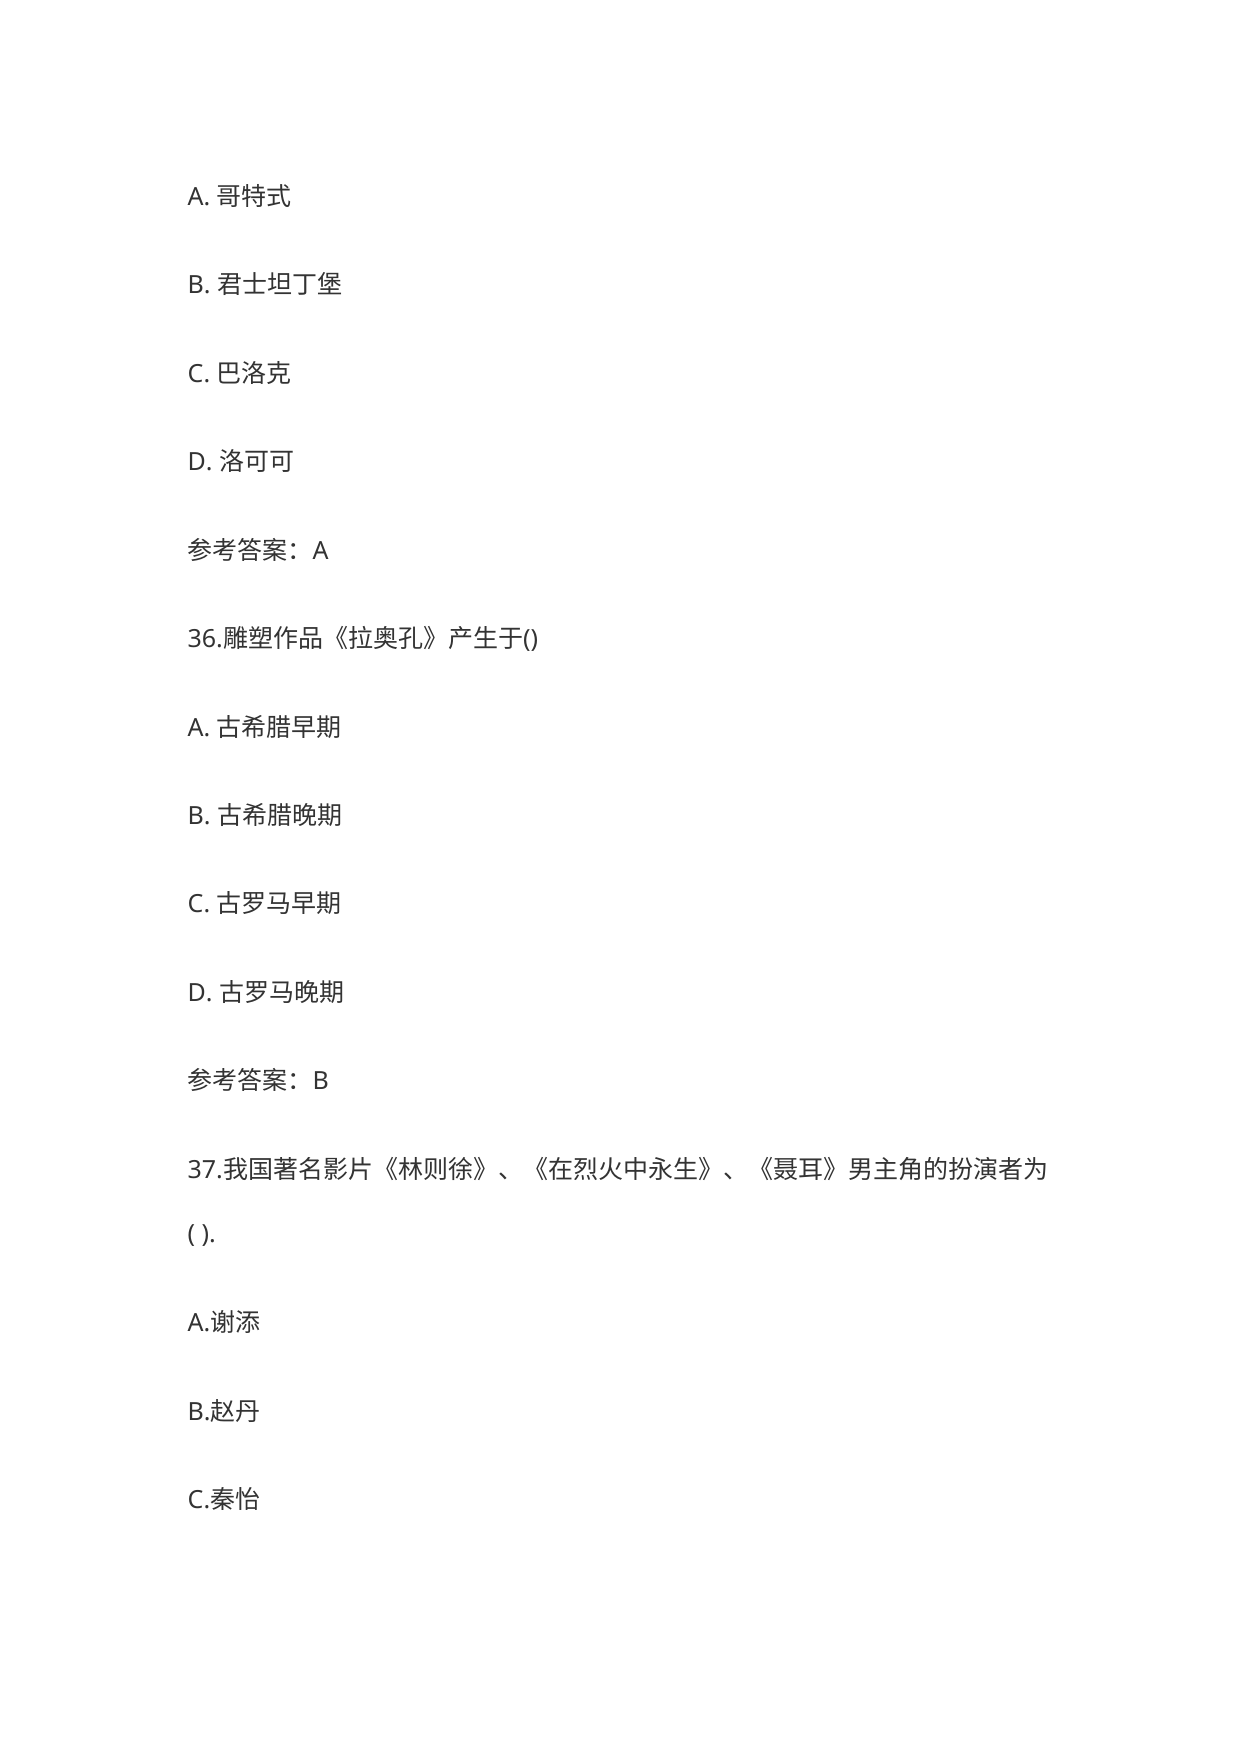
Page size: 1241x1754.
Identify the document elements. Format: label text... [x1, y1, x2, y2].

text B. 古希腊晚期 [187, 781, 1053, 846]
text 参考答案：A [187, 516, 1053, 581]
text C. 巴洛克 [187, 339, 1053, 404]
text 参考答案：B [187, 1046, 1053, 1111]
text B.赵丹 [187, 1377, 1053, 1442]
text A.谢添 [187, 1288, 1053, 1353]
text 36.雕塑作品《拉奥孔》产生于() [187, 604, 1053, 669]
text D. 洛可可 [187, 427, 1053, 492]
text 37.我国著名影片《林则徐》、《在烈火中永生》、《聂耳》男主角的扮演者为( ). [187, 1135, 1053, 1265]
text B. 君士坦丁堡 [187, 250, 1053, 315]
text C. 古罗马早期 [187, 869, 1053, 934]
text A. 古希腊早期 [187, 693, 1053, 758]
text C.秦怡 [187, 1465, 1053, 1530]
text D. 古罗马晚期 [187, 958, 1053, 1023]
text A. 哥特式 [187, 162, 1053, 227]
